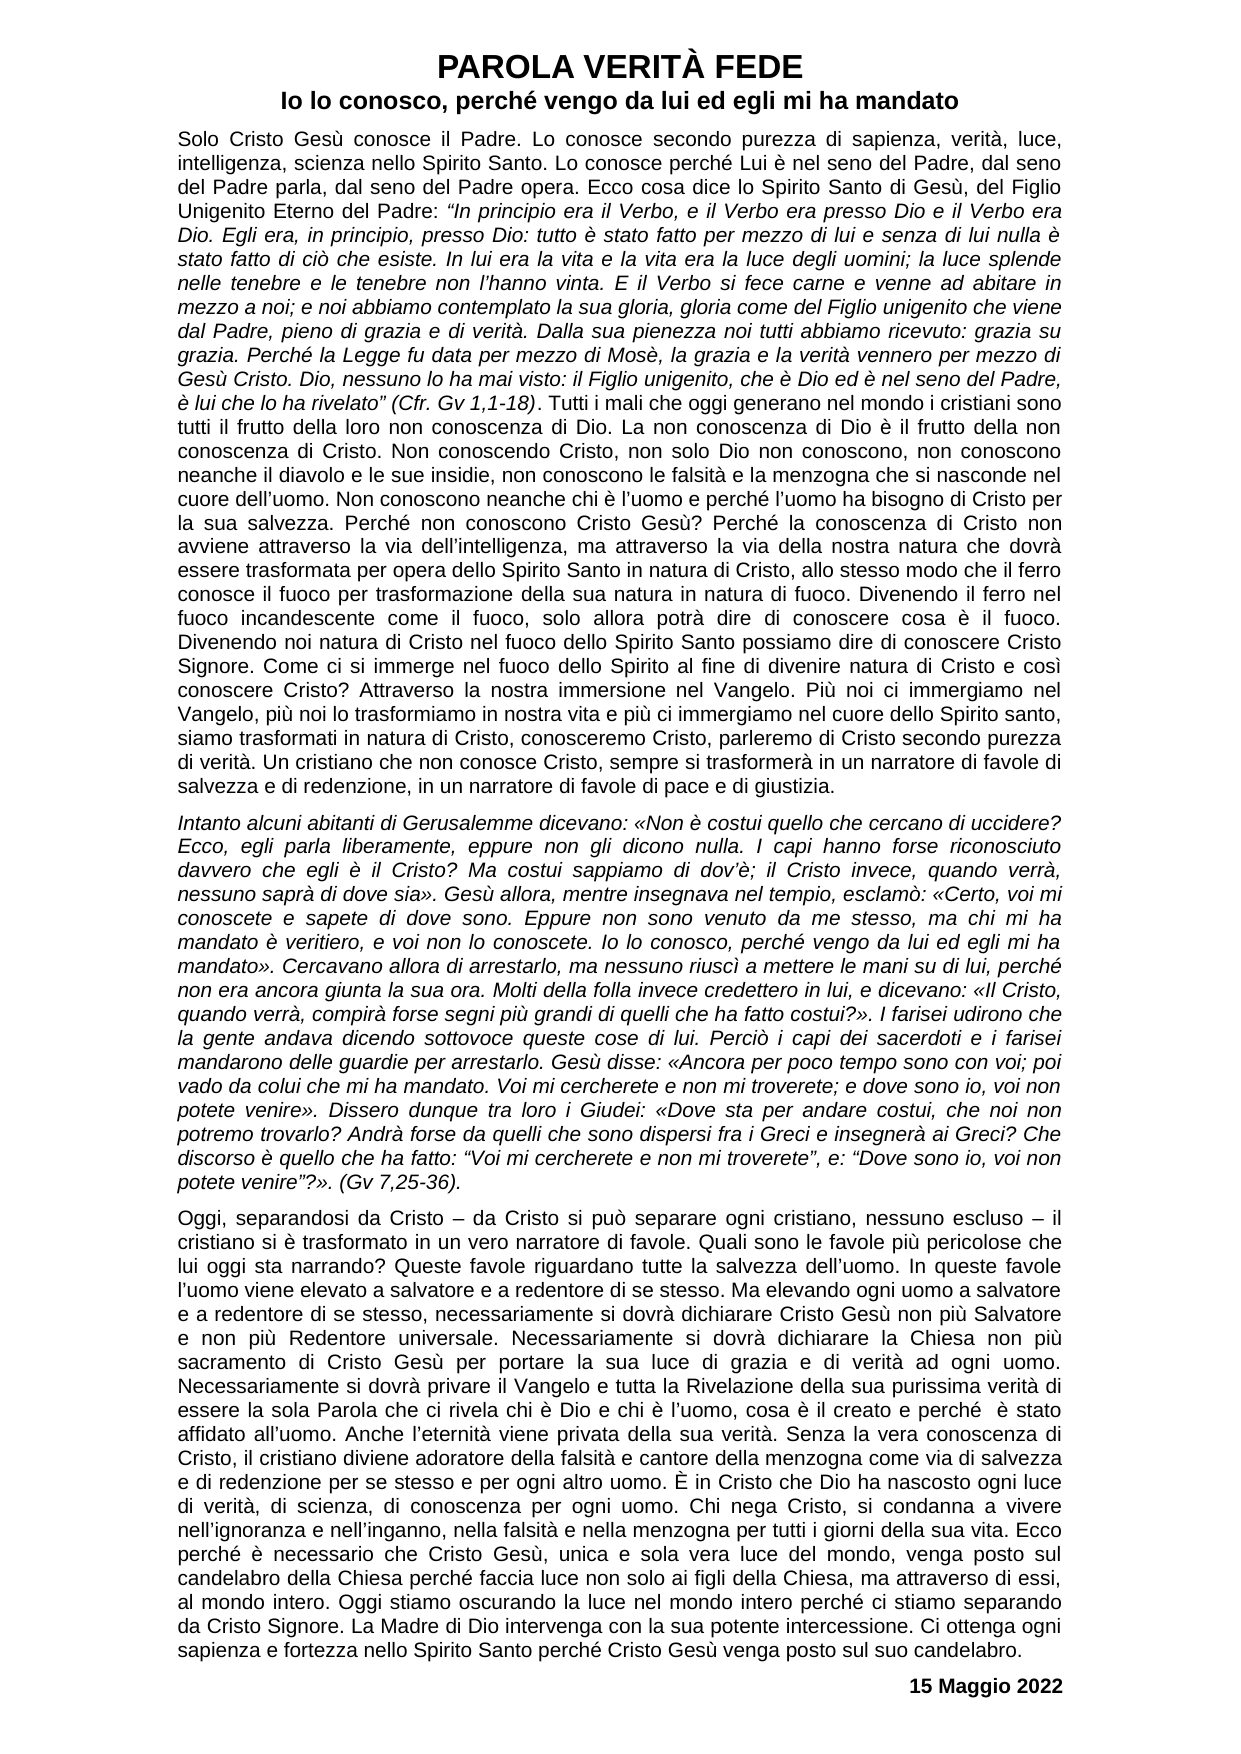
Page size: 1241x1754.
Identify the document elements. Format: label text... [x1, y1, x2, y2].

text PAROLA VERITÀ FEDE [177, 47, 1063, 86]
text Intanto alcuni abitanti di Gerusalemme dicevano: «Non è costui quello che cercano di uccidere? Ecco, egli parla liberamente, eppure non gli dicono nulla. I capi hanno forse riconosciuto davvero che egli è il Cristo? Ma costui sappiamo di dov’è; il Cristo invece, quando verrà, nessuno saprà di dove sia». Gesù allora, mentre insegnava nel tempio, esclamò: «Certo, voi mi conoscete e sapete di dove sono. Eppure non sono venuto da me stesso, ma chi mi ha mandato è veritiero, e voi non lo conoscete. Io lo conosco, perché vengo da lui ed egli mi ha mandato». Cercavano allora di arrestarlo, ma nessuno riuscì a mettere le mani su di lui, perché non era ancora giunta la sua ora. Molti della folla invece credettero in lui, e dicevano: «Il Cristo, quando verrà, compirà forse segni più grandi di quelli che ha fatto costui?». I farisei udirono che la gente andava dicendo sottovoce queste cose di lui. Perciò i capi dei sacerdoti e i farisei mandarono delle guardie per arrestarlo. Gesù disse: «Ancora per poco tempo sono con voi; poi vado da colui che mi ha mandato. Voi mi cercherete e non mi troverete; e dove sono io, voi non potete venire». Dissero dunque tra loro i Giudei: «Dove sta per andare costui, che noi non potremo trovarlo? Andrà forse da quelli che sono dispersi fra i Greci e insegnerà ai Greci? Che discorso è quello che ha fatto: “Voi mi cercherete e non mi troverete”, e: “Dove sono io, voi non potete venire”?». (Gv 7,25-36). [177, 810, 1063, 1194]
text Solo Cristo Gesù conosce il Padre. Lo conosce secondo purezza di sapienza, verità, luce, intelligenza, scienza nello Spirito Santo. Lo conosce perché Lui è nel seno del Padre, dal seno del Padre parla, dal seno del Padre opera. Ecco cosa dice lo Spirito Santo di Gesù, del Figlio Unigenito Eterno del Padre: “In principio era il Verbo, e il Verbo era presso Dio e il Verbo era Dio. Egli era, in principio, presso Dio: tutto è stato fatto per mezzo di lui e senza di lui nulla è stato fatto di ciò che esiste. In lui era la vita e la vita era la luce degli uomini; la luce splende nelle tenebre e le tenebre non l’hanno vinta. E il Verbo si fece carne e venne ad abitare in mezzo a noi; e noi abbiamo contemplato la sua gloria, gloria come del Figlio unigenito che viene dal Padre, pieno di grazia e di verità. Dalla sua pienezza noi tutti abbiamo ricevuto: grazia su grazia. Perché la Legge fu data per mezzo di Mosè, la grazia e la verità vennero per mezzo di Gesù Cristo. Dio, nessuno lo ha mai visto: il Figlio unigenito, che è Dio ed è nel seno del Padre, è lui che lo ha rivelato” (Cfr. Gv 1,1-18). Tutti i mali che oggi generano nel mondo i cristiani sono tutti il frutto della loro non conoscenza di Dio. La non conoscenza di Dio è il frutto della non conoscenza di Cristo. Non conoscendo Cristo, non solo Dio non conoscono, non conoscono neanche il diavolo e le sue insidie, non conoscono le falsità e la menzogna che si nasconde nel cuore dell’uomo. Non conoscono neanche chi è l’uomo e perché l’uomo ha bisogno di Cristo per la sua salvezza. Perché non conoscono Cristo Gesù? Perché la conoscenza di Cristo non avviene attraverso la via dell’intelligenza, ma attraverso la via della nostra natura che dovrà essere trasformata per opera dello Spirito Santo in natura di Cristo, allo stesso modo che il ferro conosce il fuoco per trasformazione della sua natura in natura di fuoco. Divenendo il ferro nel fuoco incandescente come il fuoco, solo allora potrà dire di conoscere cosa è il fuoco. Divenendo noi natura di Cristo nel fuoco dello Spirito Santo possiamo dire di conoscere Cristo Signore. Come ci si immerge nel fuoco dello Spirito al fine di divenire natura di Cristo e così conoscere Cristo? Attraverso la nostra immersione nel Vangelo. Più noi ci immergiamo nel Vangelo, più noi lo trasformiamo in nostra vita e più ci immergiamo nel cuore dello Spirito santo, siamo trasformati in natura di Cristo, conosceremo Cristo, parleremo di Cristo secondo purezza di verità. Un cristiano che non conosce Cristo, sempre si trasformerà in un narratore di favole di salvezza e di redenzione, in un narratore di favole di pace e di giustizia. [177, 127, 1063, 798]
text Io lo conosco, perché vengo da lui ed egli mi ha mandato [177, 86, 1063, 114]
text Oggi, separandosi da Cristo – da Cristo si può separare ogni cristiano, nessuno escluso – il cristiano si è trasformato in un vero narratore di favole. Quali sono le favole più pericolose che lui oggi sta narrando? Queste favole riguardano tutte la salvezza dell’uomo. In queste favole l’uomo viene elevato a salvatore e a redentore di se stesso. Ma elevando ogni uomo a salvatore e a redentore di se stesso, necessariamente si dovrà dichiarare Cristo Gesù non più Salvatore e non più Redentore universale. Necessariamente si dovrà dichiarare la Chiesa non più sacramento di Cristo Gesù per portare la sua luce di grazia e di verità ad ogni uomo. Necessariamente si dovrà privare il Vangelo e tutta la Rivelazione della sua purissima verità di essere la sola Parola che ci rivela chi è Dio e chi è l’uomo, cosa è il creato e perché è stato affidato all’uomo. Anche l’eternità viene privata della sua verità. Senza la vera conoscenza di Cristo, il cristiano diviene adoratore della falsità e cantore della menzogna come via di salvezza e di redenzione per se stesso e per ogni altro uomo. È in Cristo che Dio ha nascosto ogni luce di verità, di scienza, di conoscenza per ogni uomo. Chi nega Cristo, si condanna a vivere nell’ignoranza e nell’inganno, nella falsità e nella menzogna per tutti i giorni della sua vita. Ecco perché è necessario che Cristo Gesù, unica e sola vera luce del mondo, venga posto sul candelabro della Chiesa perché faccia luce non solo ai figli della Chiesa, ma attraverso di essi, al mondo intero. Oggi stiamo oscurando la luce nel mondo intero perché ci stiamo separando da Cristo Signore. La Madre di Dio intervenga con la sua potente intercessione. Ci ottenga ogni sapienza e fortezza nello Spirito Santo perché Cristo Gesù venga posto sul suo candelabro. [177, 1206, 1063, 1661]
text 15 Maggio 2022 [177, 1674, 1063, 1698]
